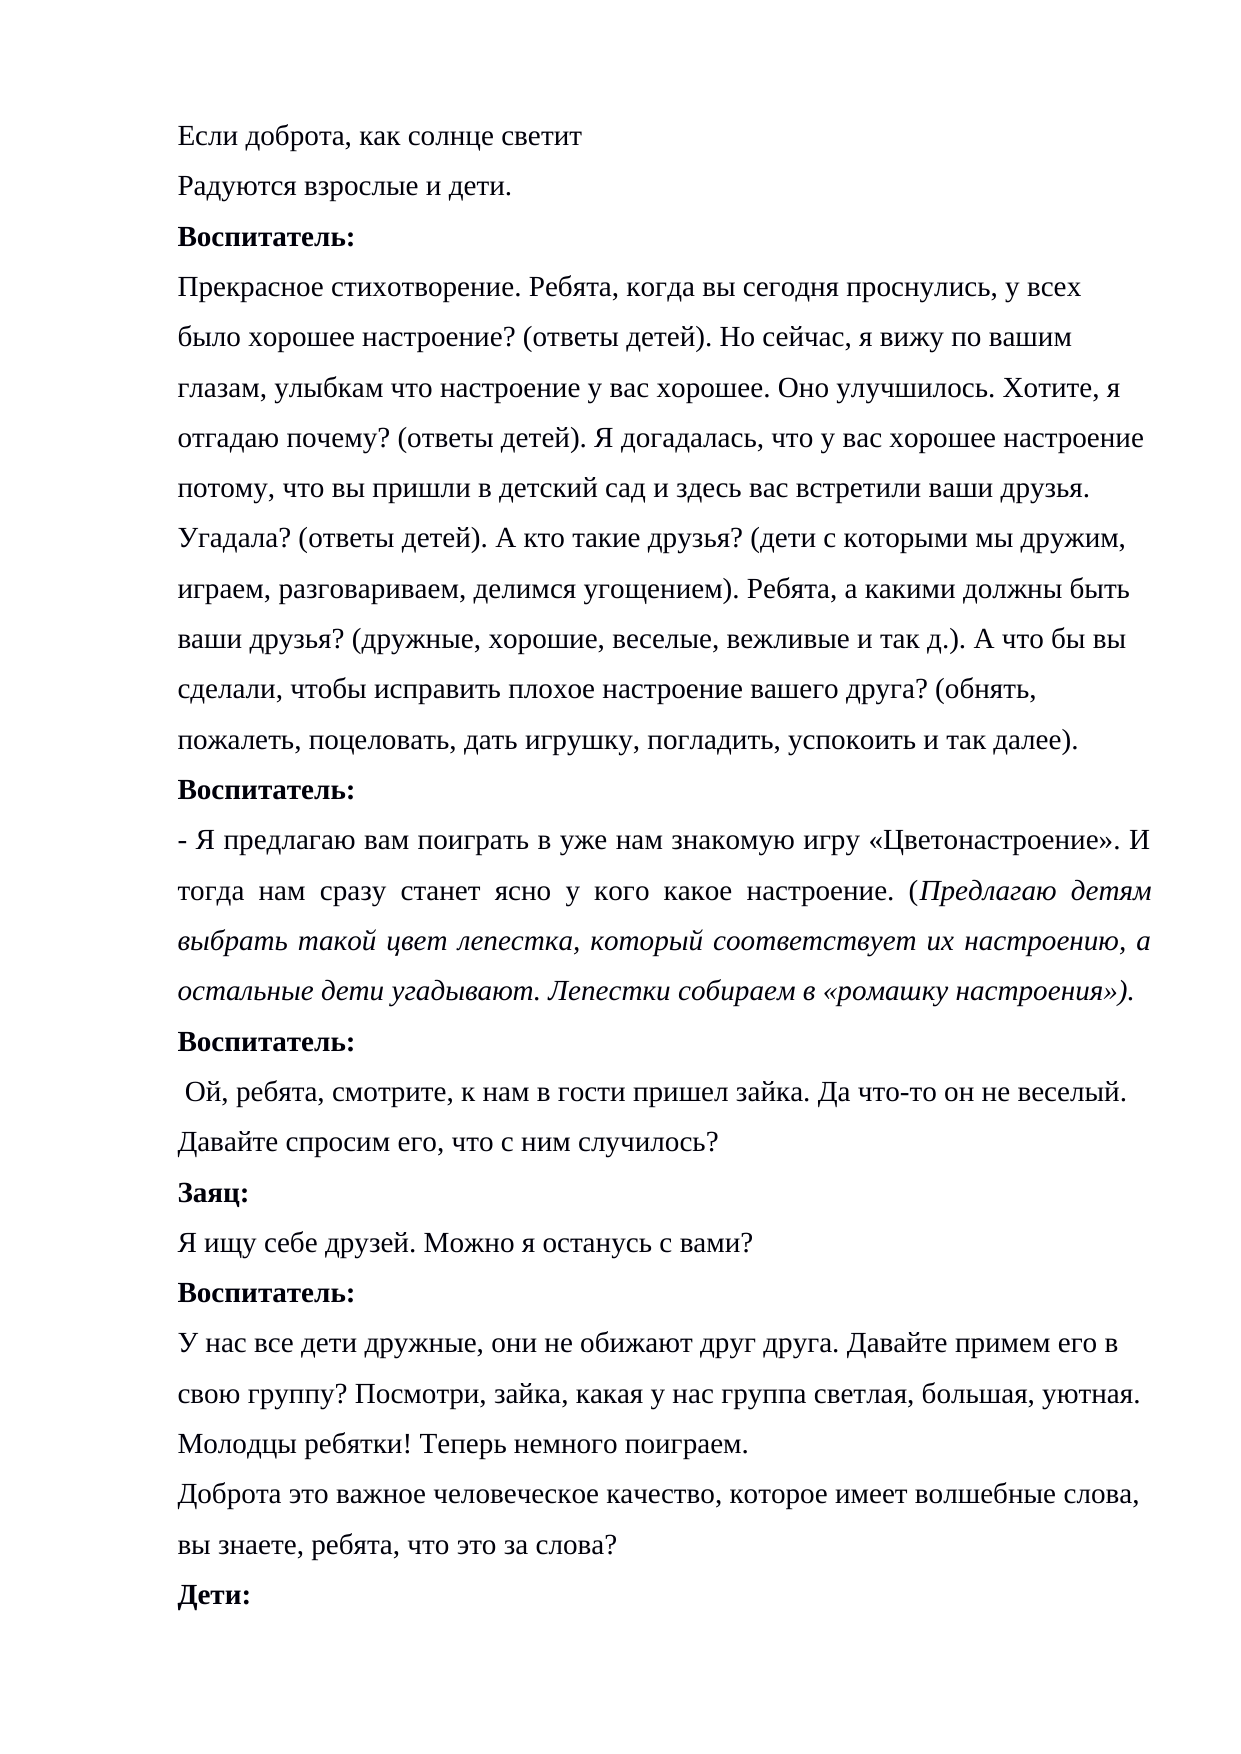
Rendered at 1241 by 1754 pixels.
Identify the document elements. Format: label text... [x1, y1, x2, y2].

text Воспитатель: [177, 1024, 1152, 1057]
text - Я предлагаю вам поиграть в уже нам знакомую игру «Цветонастроение». И тогда нам сразу станет ясно у кого какое настроение. (Предлагаю детям выбрать такой цвет лепестка, который соответствует их настроению, а остальные дети угадывают. Лепестки собираем в «ромашку настроения»). [177, 822, 1152, 1007]
text Дети: [177, 1577, 1152, 1611]
text У нас все дети дружные, они не обижают друг друга. Давайте примем его в свою группу? Посмотри, зайка, какая у нас группа светлая, большая, уютная. Молодцы ребятки! Теперь немного поиграем. [177, 1326, 1152, 1460]
text Воспитатель: [177, 772, 1152, 806]
text Я ищу себе друзей. Можно я останусь с вами? [177, 1225, 1152, 1258]
text Воспитатель: [177, 219, 1152, 252]
text Ой, ребята, смотрите, к нам в гости пришел зайка. Да что-то он не веселый. Давайте спросим его, что с ним случилось? [177, 1074, 1152, 1158]
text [177, 118, 1152, 202]
text Прекрасное стихотворение. Ребята, когда вы сегодня проснулись, у всех было хорошее настроение? (ответы детей). Но сейчас, я вижу по вашим глазам, улыбкам что настроение у вас хорошее. Оно улучшилось. Хотите, я отгадаю почему? (ответы детей). Я догадалась, что у вас хорошее настроение потому, что вы пришли в детский сад и здесь вас встретили ваши друзья. Угадала? (ответы детей). А кто такие друзья? (дети с которыми мы дружим, играем, разговариваем, делимся угощением). Ребята, а какими должны быть ваши друзья? (дружные, хорошие, веселые, вежливые и так д.). А что бы вы сделали, чтобы исправить плохое настроение вашего друга? (обнять, пожалеть, поцеловать, дать игрушку, погладить, успокоить и так далее). [177, 269, 1152, 755]
text Воспитатель: [177, 1275, 1152, 1309]
text Доброта это важное человеческое качество, которое имеет волшебные слова, вы знаете, ребята, что это за слова? [177, 1477, 1152, 1560]
text Заяц: [177, 1175, 1152, 1208]
